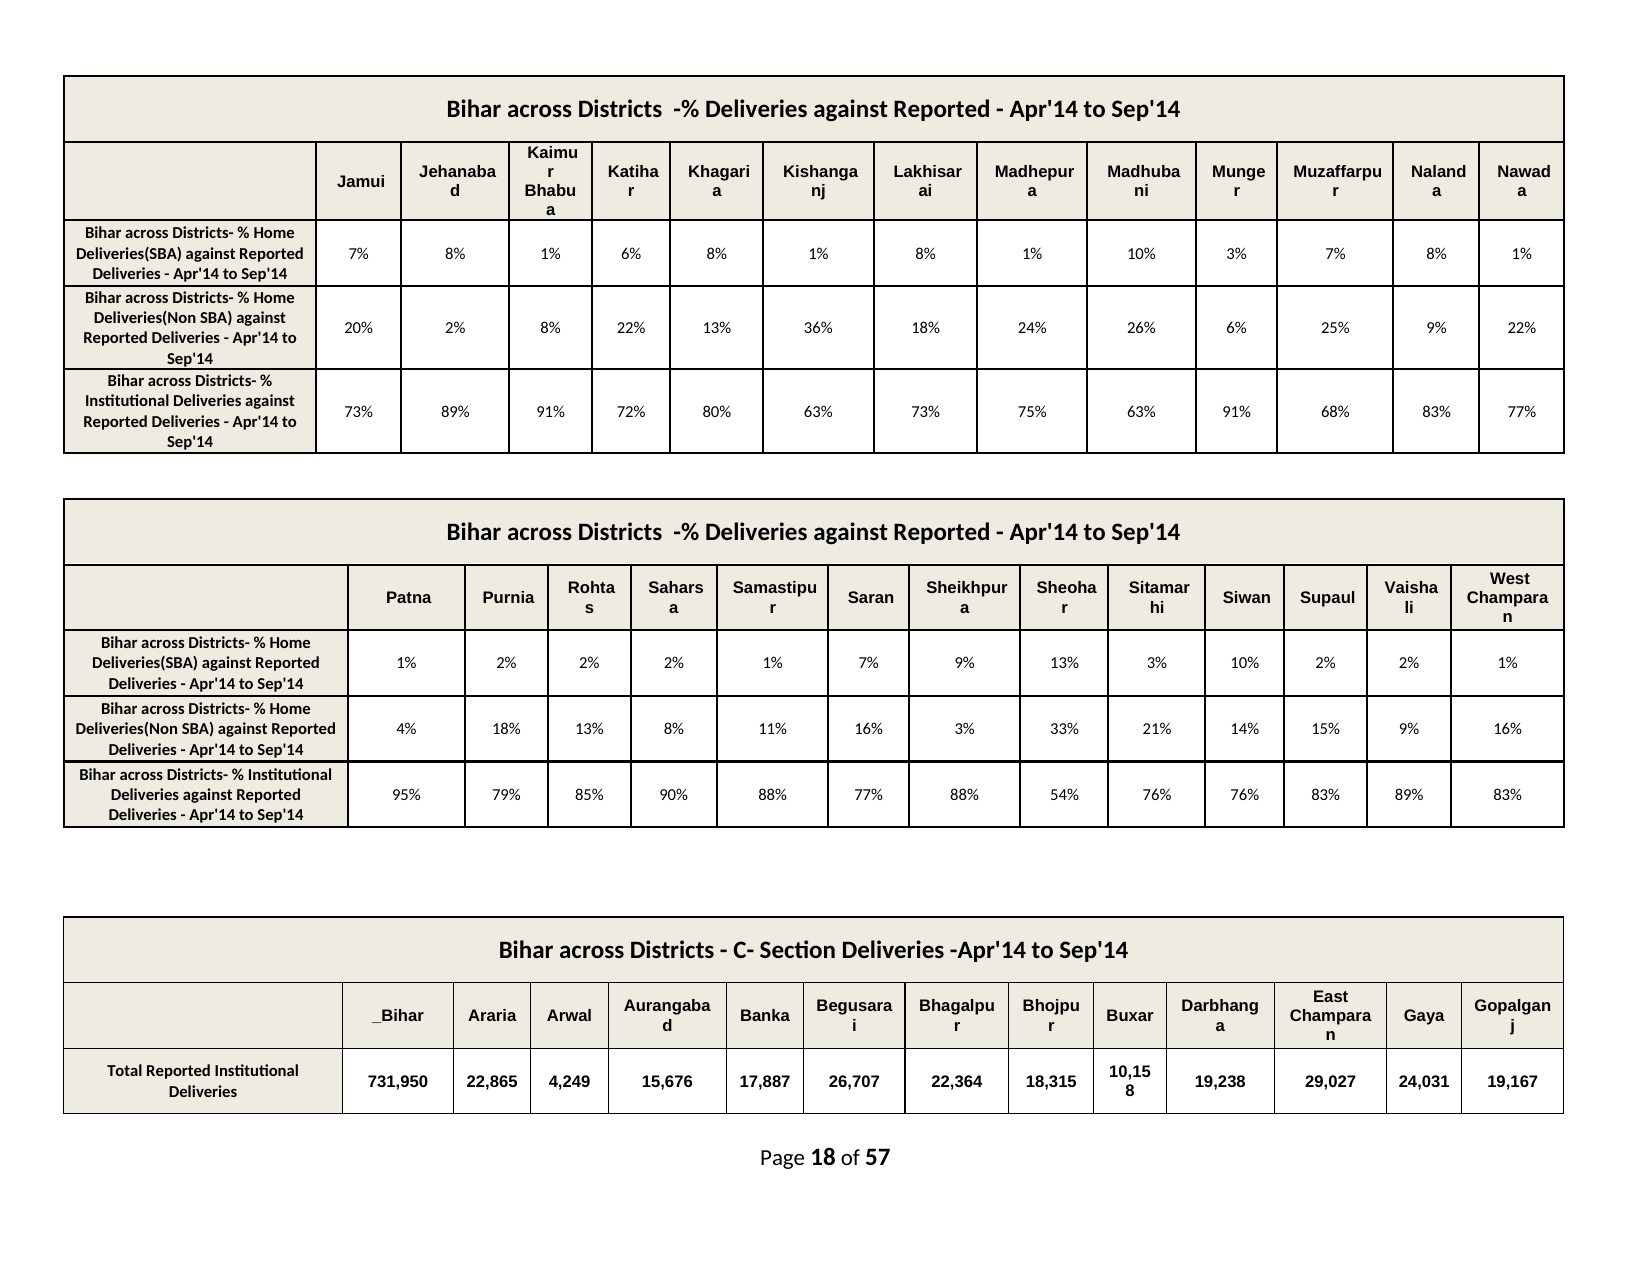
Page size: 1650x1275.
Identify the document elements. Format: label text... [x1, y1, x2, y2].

table_cell 76% [1109, 763, 1204, 826]
table_cell Total Reported Institutional Deliveries [64, 1049, 342, 1113]
table_cell Aurangabad [609, 983, 726, 1048]
table_cell Jehanabad [402, 143, 508, 219]
table_cell 10% [1088, 221, 1195, 285]
table_cell 89% [1368, 763, 1450, 826]
table_cell 13% [1021, 631, 1107, 695]
table_cell 18,315 [1009, 1049, 1093, 1113]
table_cell Saharsa [632, 566, 716, 629]
table_cell Darbhanga [1167, 983, 1274, 1048]
table_cell Muzaffarpur [1278, 143, 1392, 219]
table_cell 83% [1394, 370, 1478, 452]
table_cell 88% [910, 763, 1019, 826]
table_cell _Bihar [343, 983, 453, 1048]
table_cell 75% [978, 370, 1086, 452]
table_cell 731,950 [343, 1049, 453, 1113]
table_cell Siwan [1206, 566, 1283, 629]
table_cell Buxar [1094, 983, 1166, 1048]
table_cell Gaya [1387, 983, 1461, 1048]
table_cell Vaishali [1368, 566, 1450, 629]
table_cell 21% [1109, 697, 1204, 760]
table_cell 1% [978, 221, 1086, 285]
table_cell 1% [718, 631, 827, 695]
table_cell 2% [466, 631, 547, 695]
table_cell 20% [317, 287, 400, 368]
table_cell 18% [875, 287, 976, 368]
table_cell 2% [549, 631, 630, 695]
table_cell 36% [764, 287, 873, 368]
table_cell 8% [875, 221, 976, 285]
table_cell 2% [402, 287, 508, 368]
table_cell Bihar across Districts- % Home Deliveries(Non SBA) against Reported Deliveries - Apr'14 to Sep'14 [65, 287, 315, 368]
table_cell 83% [1452, 763, 1563, 826]
table_cell 11% [718, 697, 827, 760]
table_cell [64, 983, 342, 1048]
table_cell 72% [593, 370, 669, 452]
table_cell Sheikhpura [910, 566, 1019, 629]
table_cell Kaimur Bhabua [510, 143, 591, 219]
table_cell 54% [1021, 763, 1107, 826]
table_cell 13% [549, 697, 630, 760]
table_cell Araria [454, 983, 530, 1048]
table_header Bihar across Districts -% Deliveries against Reported - Apr'14 to Sep'14 [65, 500, 1563, 563]
table_cell 73% [875, 370, 976, 452]
table_cell Madhubani [1088, 143, 1195, 219]
table_cell 63% [1088, 370, 1195, 452]
table_cell 2% [1285, 631, 1366, 695]
table_cell 95% [349, 763, 464, 826]
table_cell 4% [349, 697, 464, 760]
table_cell Saran [829, 566, 908, 629]
table_cell Samastipur [718, 566, 827, 629]
table_cell East Champaran [1275, 983, 1386, 1048]
table_cell 80% [671, 370, 762, 452]
table_cell Bihar across Districts- % Institutional Deliveries against Reported Deliveries - Apr'14 to Sep'14 [65, 370, 315, 452]
table_cell Kishanganj [764, 143, 873, 219]
table_cell 7% [317, 221, 400, 285]
table_cell 22,364 [906, 1049, 1008, 1113]
table_cell Purnia [466, 566, 547, 629]
table_cell 24,031 [1387, 1049, 1461, 1113]
table_cell 6% [1197, 287, 1276, 368]
table_cell 8% [402, 221, 508, 285]
table_cell 6% [593, 221, 669, 285]
table_cell 26% [1088, 287, 1195, 368]
table_cell Patna [349, 566, 464, 629]
table_header Bihar across Districts -% Deliveries against Reported - Apr'14 to Sep'14 [65, 77, 1563, 141]
table_cell Bhagalpur [906, 983, 1008, 1048]
table_cell 83% [1285, 763, 1366, 826]
table_cell 68% [1278, 370, 1392, 452]
table_cell 8% [510, 287, 591, 368]
table_cell 2% [1368, 631, 1450, 695]
table_cell [65, 143, 315, 219]
table_cell 85% [549, 763, 630, 826]
table_cell 76% [1206, 763, 1283, 826]
table_cell Munger [1197, 143, 1276, 219]
table_cell 29,027 [1275, 1049, 1386, 1113]
table_cell Supaul [1285, 566, 1366, 629]
table_cell Jamui [317, 143, 400, 219]
table_cell Bihar across Districts- % Institutional Deliveries against Reported Deliveries - Apr'14 to Sep'14 [65, 763, 347, 826]
table_cell 1% [764, 221, 873, 285]
table_cell Lakhisarai [875, 143, 976, 219]
table_cell 3% [910, 697, 1019, 760]
table_cell 88% [718, 763, 827, 826]
table_cell 73% [317, 370, 400, 452]
table_cell 18% [466, 697, 547, 760]
table_cell 8% [1394, 221, 1478, 285]
table_cell 4,249 [531, 1049, 608, 1113]
table_cell Sheohar [1021, 566, 1107, 629]
table_cell 91% [510, 370, 591, 452]
table_cell 16% [829, 697, 908, 760]
table_cell Sitamarhi [1109, 566, 1204, 629]
table_cell Arwal [531, 983, 608, 1048]
table_cell 10% [1206, 631, 1283, 695]
table_cell [65, 566, 347, 629]
table_cell West Champaran [1452, 566, 1563, 629]
table_cell 22% [593, 287, 669, 368]
table_cell 10,158 [1094, 1049, 1166, 1113]
table_cell Nalanda [1394, 143, 1478, 219]
table_cell 7% [829, 631, 908, 695]
table_cell 8% [671, 221, 762, 285]
table_cell 77% [829, 763, 908, 826]
table_cell 1% [1452, 631, 1563, 695]
table_cell Banka [727, 983, 803, 1048]
table_cell Nawada [1480, 143, 1563, 219]
table_cell 16% [1452, 697, 1563, 760]
table_cell Bihar across Districts- % Home Deliveries(Non SBA) against Reported Deliveries - Apr'14 to Sep'14 [65, 697, 347, 760]
table_header Bihar across Districts - C- Section Deliveries -Apr'14 to Sep'14 [64, 918, 1563, 982]
table_cell Rohtas [549, 566, 630, 629]
table_cell 1% [1480, 221, 1563, 285]
table_cell 13% [671, 287, 762, 368]
table_cell 22% [1480, 287, 1563, 368]
table_cell 9% [910, 631, 1019, 695]
table_cell 2% [632, 631, 716, 695]
table_cell 79% [466, 763, 547, 826]
table_cell 1% [510, 221, 591, 285]
table_cell 22,865 [454, 1049, 530, 1113]
table_cell 3% [1109, 631, 1204, 695]
table_cell Katihar [593, 143, 669, 219]
table_cell 8% [632, 697, 716, 760]
table_cell 24% [978, 287, 1086, 368]
table_cell 90% [632, 763, 716, 826]
table_cell 63% [764, 370, 873, 452]
table_cell Bhojpur [1009, 983, 1093, 1048]
table_cell 19,167 [1462, 1049, 1563, 1113]
table_cell Bihar across Districts- % Home Deliveries(SBA) against Reported Deliveries - Apr'14 to Sep'14 [65, 631, 347, 695]
table_cell Khagaria [671, 143, 762, 219]
table_cell 25% [1278, 287, 1392, 368]
table_cell 89% [402, 370, 508, 452]
table_cell 26,707 [804, 1049, 904, 1113]
table_cell 14% [1206, 697, 1283, 760]
table_cell 7% [1278, 221, 1392, 285]
table_cell Bihar across Districts- % Home Deliveries(SBA) against Reported Deliveries - Apr'14 to Sep'14 [65, 221, 315, 285]
table_cell 9% [1394, 287, 1478, 368]
table_cell 15,676 [609, 1049, 726, 1113]
table_cell 3% [1197, 221, 1276, 285]
table_cell 19,238 [1167, 1049, 1274, 1113]
table_cell Gopalganj [1462, 983, 1563, 1048]
table_cell Madhepura [978, 143, 1086, 219]
table_cell 91% [1197, 370, 1276, 452]
table_cell 15% [1285, 697, 1366, 760]
table_cell Begusarai [804, 983, 904, 1048]
table_cell 9% [1368, 697, 1450, 760]
table_cell 77% [1480, 370, 1563, 452]
table_cell 1% [349, 631, 464, 695]
table_cell 17,887 [727, 1049, 803, 1113]
table_cell 33% [1021, 697, 1107, 760]
